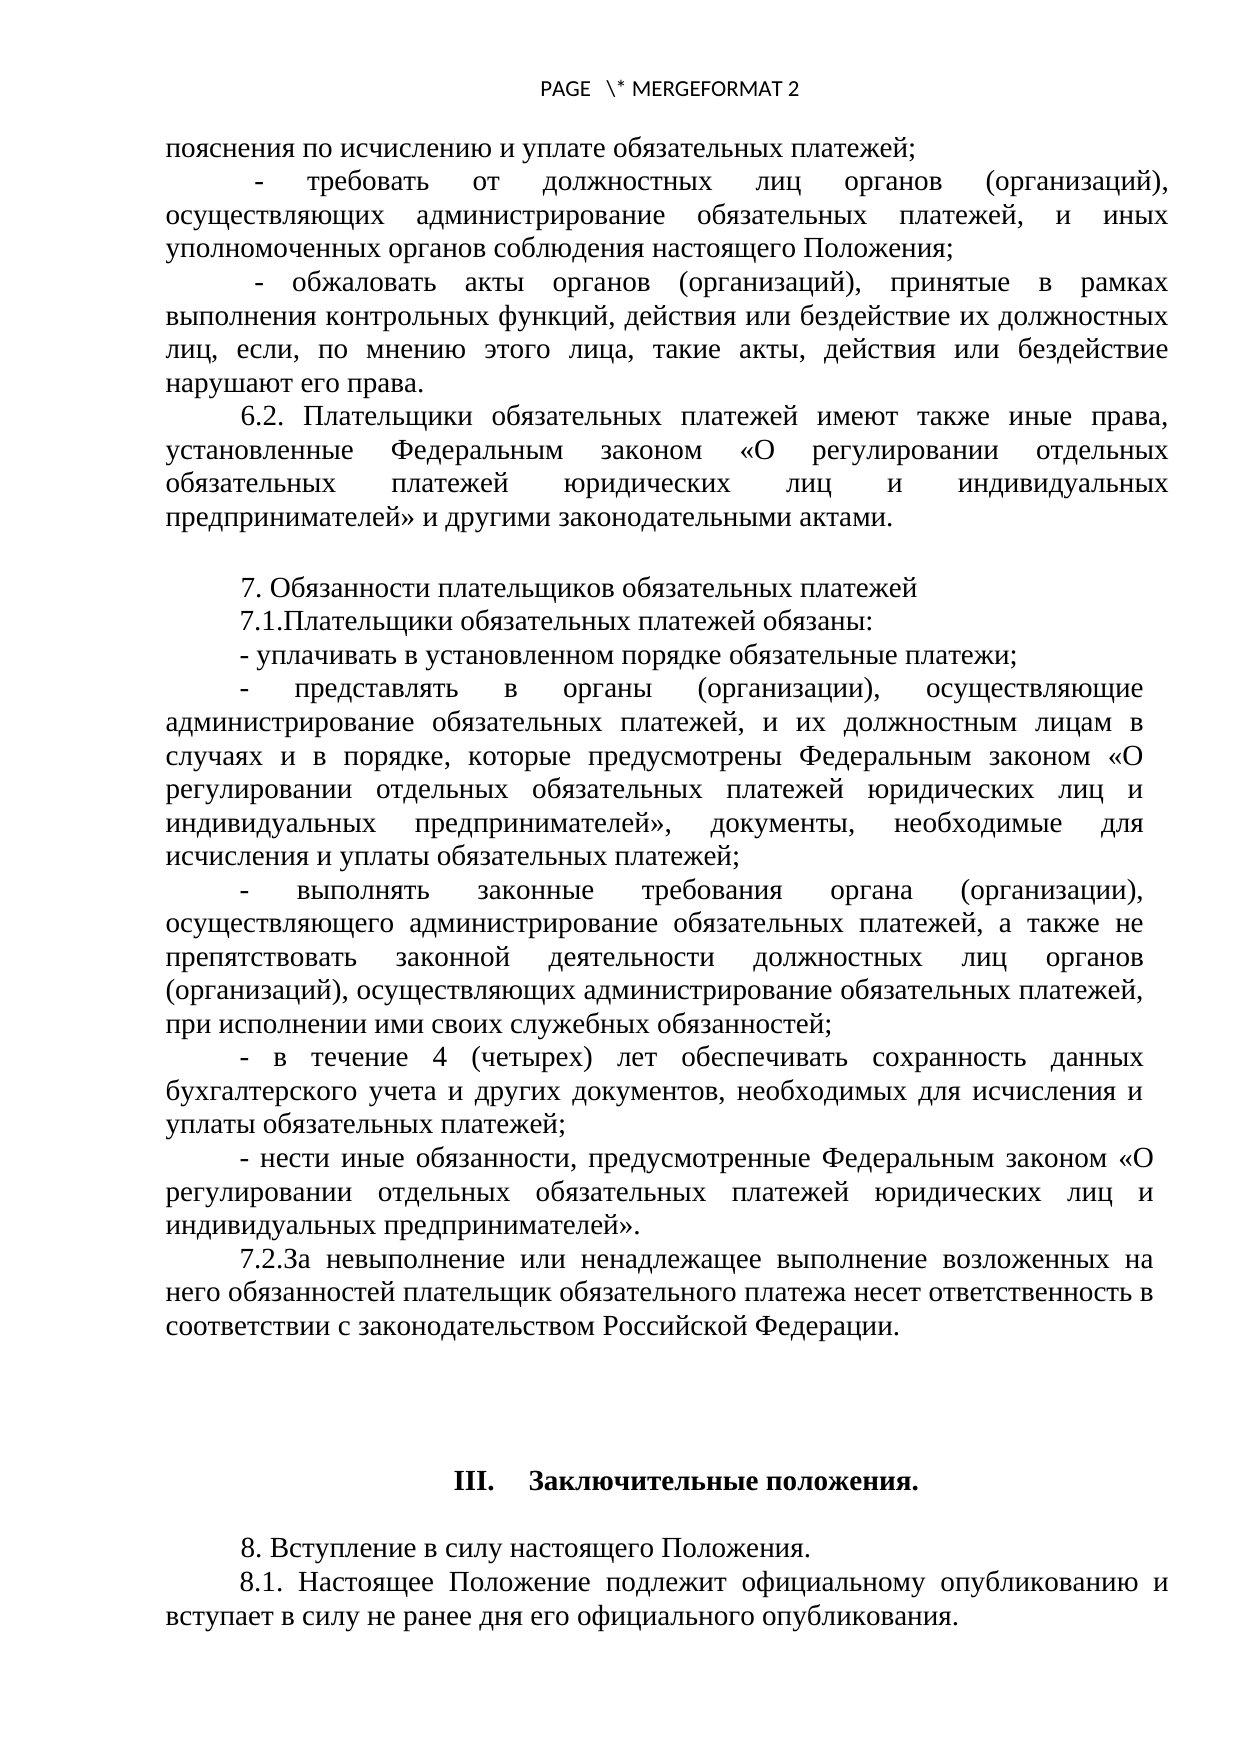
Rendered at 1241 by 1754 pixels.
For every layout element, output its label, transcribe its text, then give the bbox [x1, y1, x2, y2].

text - требовать от должностных лиц органов (организаций), осуществляющих администрирование обязательных платежей, и иных уполномоченных органов соблюдения настоящего Положения; [165, 163, 1169, 264]
text 6.2. Плательщики обязательных платежей имеют также иные права, установленные Федеральным законом «О регулировании отдельных обязательных платежей юридических лиц и индивидуальных предпринимателей» и другими законодательными актами. [165, 398, 1169, 532]
text 7.2.За невыполнение или ненадлежащее выполнение возложенных на него обязанностей плательщик обязательного платежа несет ответственность в соответствии с законодательством Российской Федерации. [165, 1241, 1155, 1341]
list Заключительные положения. [203, 1463, 1169, 1497]
text 7.1.Плательщики обязательных платежей обязаны: [165, 603, 1169, 637]
text - обжаловать акты органов (организаций), принятые в рамках выполнения контрольных функций, действия или бездействие их должностных лиц, если, по мнению этого лица, такие акты, действия или бездействие нарушают его права. [165, 264, 1169, 398]
text - представлять в органы (организации), осуществляющие администрирование обязательных платежей, и их должностным лицам в случаях и в порядке, которые предусмотрены Федеральным законом «О регулировании отдельных обязательных платежей юридических лиц и индивидуальных предпринимателей», документы, необходимые для исчисления и уплаты обязательных платежей; [165, 671, 1144, 872]
text 7. Обязанности плательщиков обязательных платежей [165, 570, 1169, 603]
text - в течение 4 (четырех) лет обеспечивать сохранность данных бухгалтерского учета и других документов, необходимых для исчисления и уплаты обязательных платежей; [165, 1039, 1144, 1140]
text - уплачивать в установленном порядке обязательные платежи; [165, 637, 1169, 671]
text 8.1. Настоящее Положение подлежит официальному опубликованию и вступает в силу не ранее дня его официального опубликования. [165, 1564, 1169, 1631]
text 8. Вступление в силу настоящего Положения. [165, 1531, 1169, 1564]
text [165, 130, 1169, 163]
text - выполнять законные требования органа (организации), осуществляющего администрирование обязательных платежей, а также не препятствовать законной деятельности должностных лиц органов (организаций), осуществляющих администрирование обязательных платежей, при исполнении ими своих служебных обязанностей; [165, 872, 1144, 1039]
text - нести иные обязанности, предусмотренные Федеральным законом «О регулировании отдельных обязательных платежей юридических лиц и индивидуальных предпринимателей». [165, 1140, 1155, 1241]
